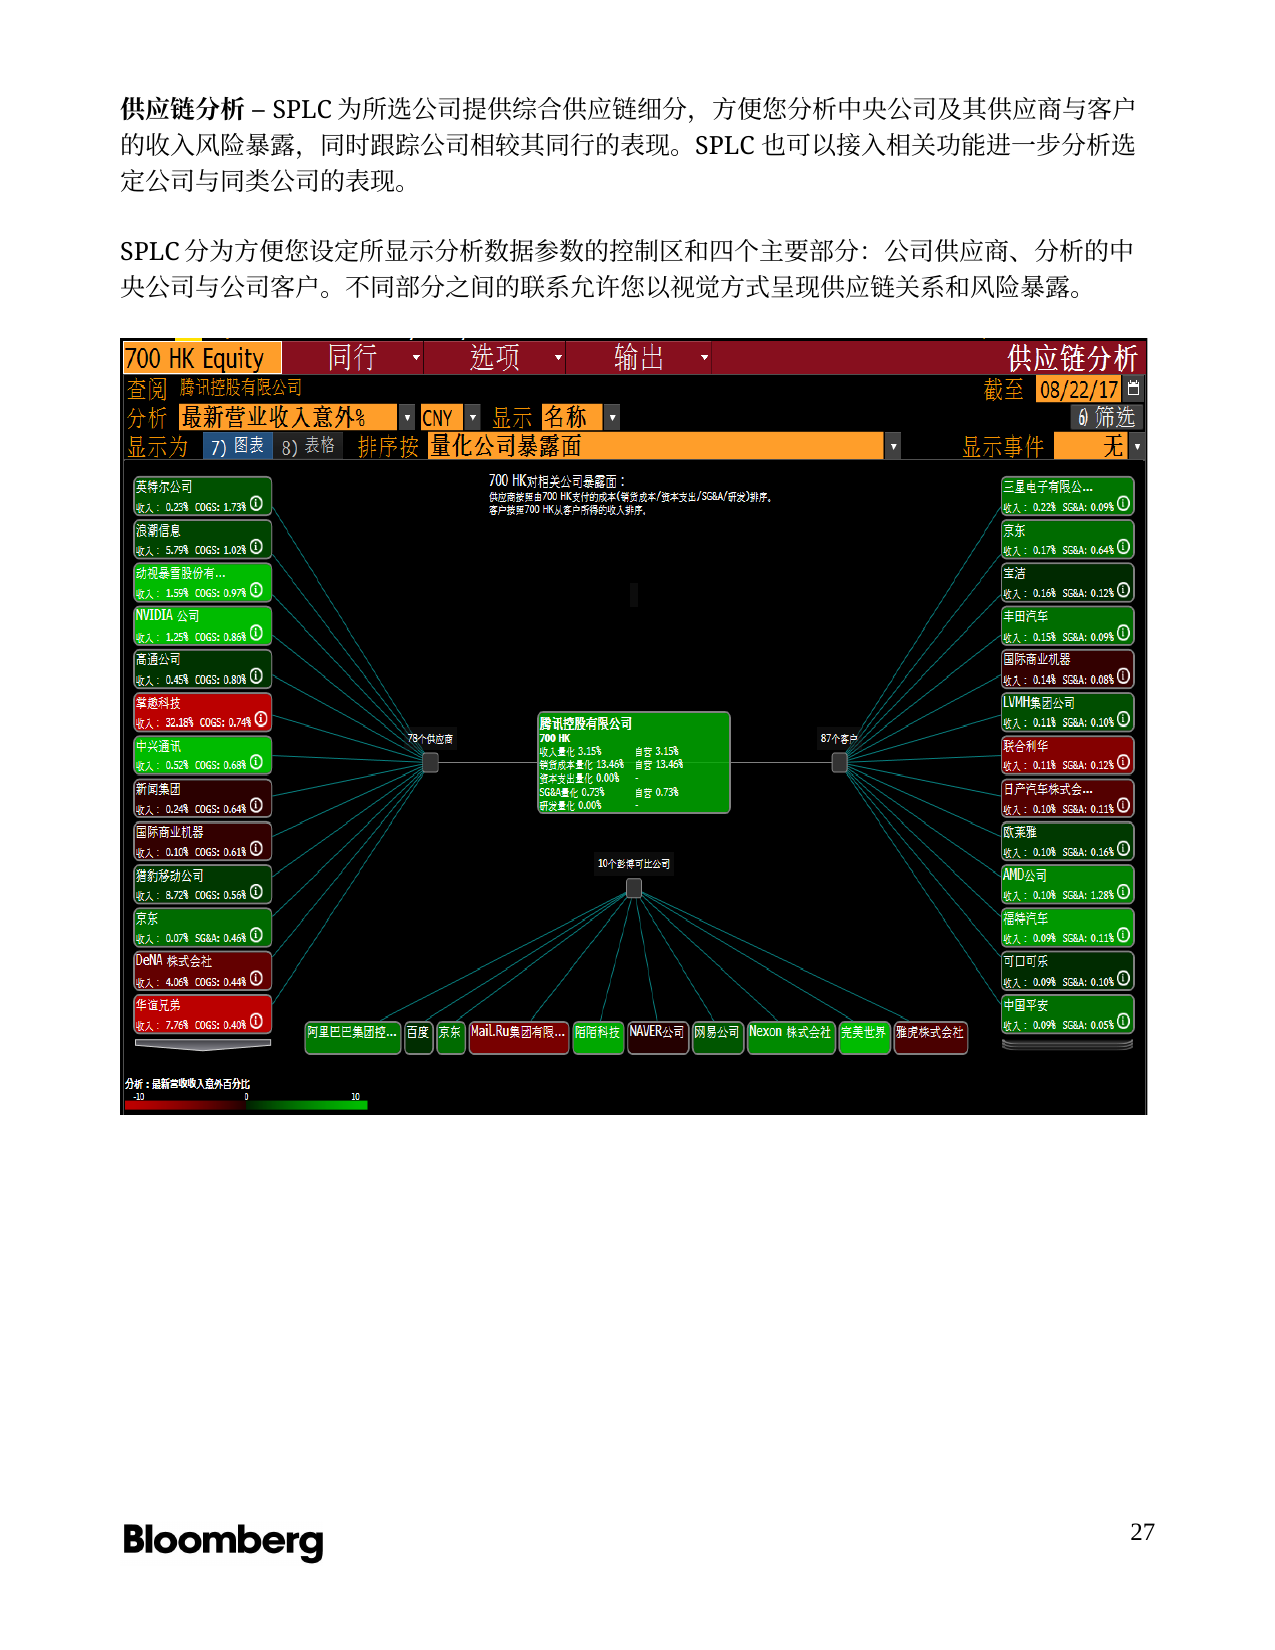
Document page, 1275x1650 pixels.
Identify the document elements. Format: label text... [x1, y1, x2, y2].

text SPLC分为方便您设定所显示分析数据参数的控制区和四个主要部分：公司供应商、分析的中央公司与公司客户。不同部分之间的联系允许您以视觉方式呈现供应链关系和风险暴露。 [120, 232, 1155, 304]
picture [120, 338, 1148, 1115]
text 供应链分析 – SPLC为所选公司提供综合供应链细分，方便您分析中央公司及其供应商与客户的收入风险暴露，同时跟踪公司相较其同行的表现。SPLC 也可以接入相关功能进一步分析选定公司与同类公司的表现。 [120, 90, 1155, 198]
